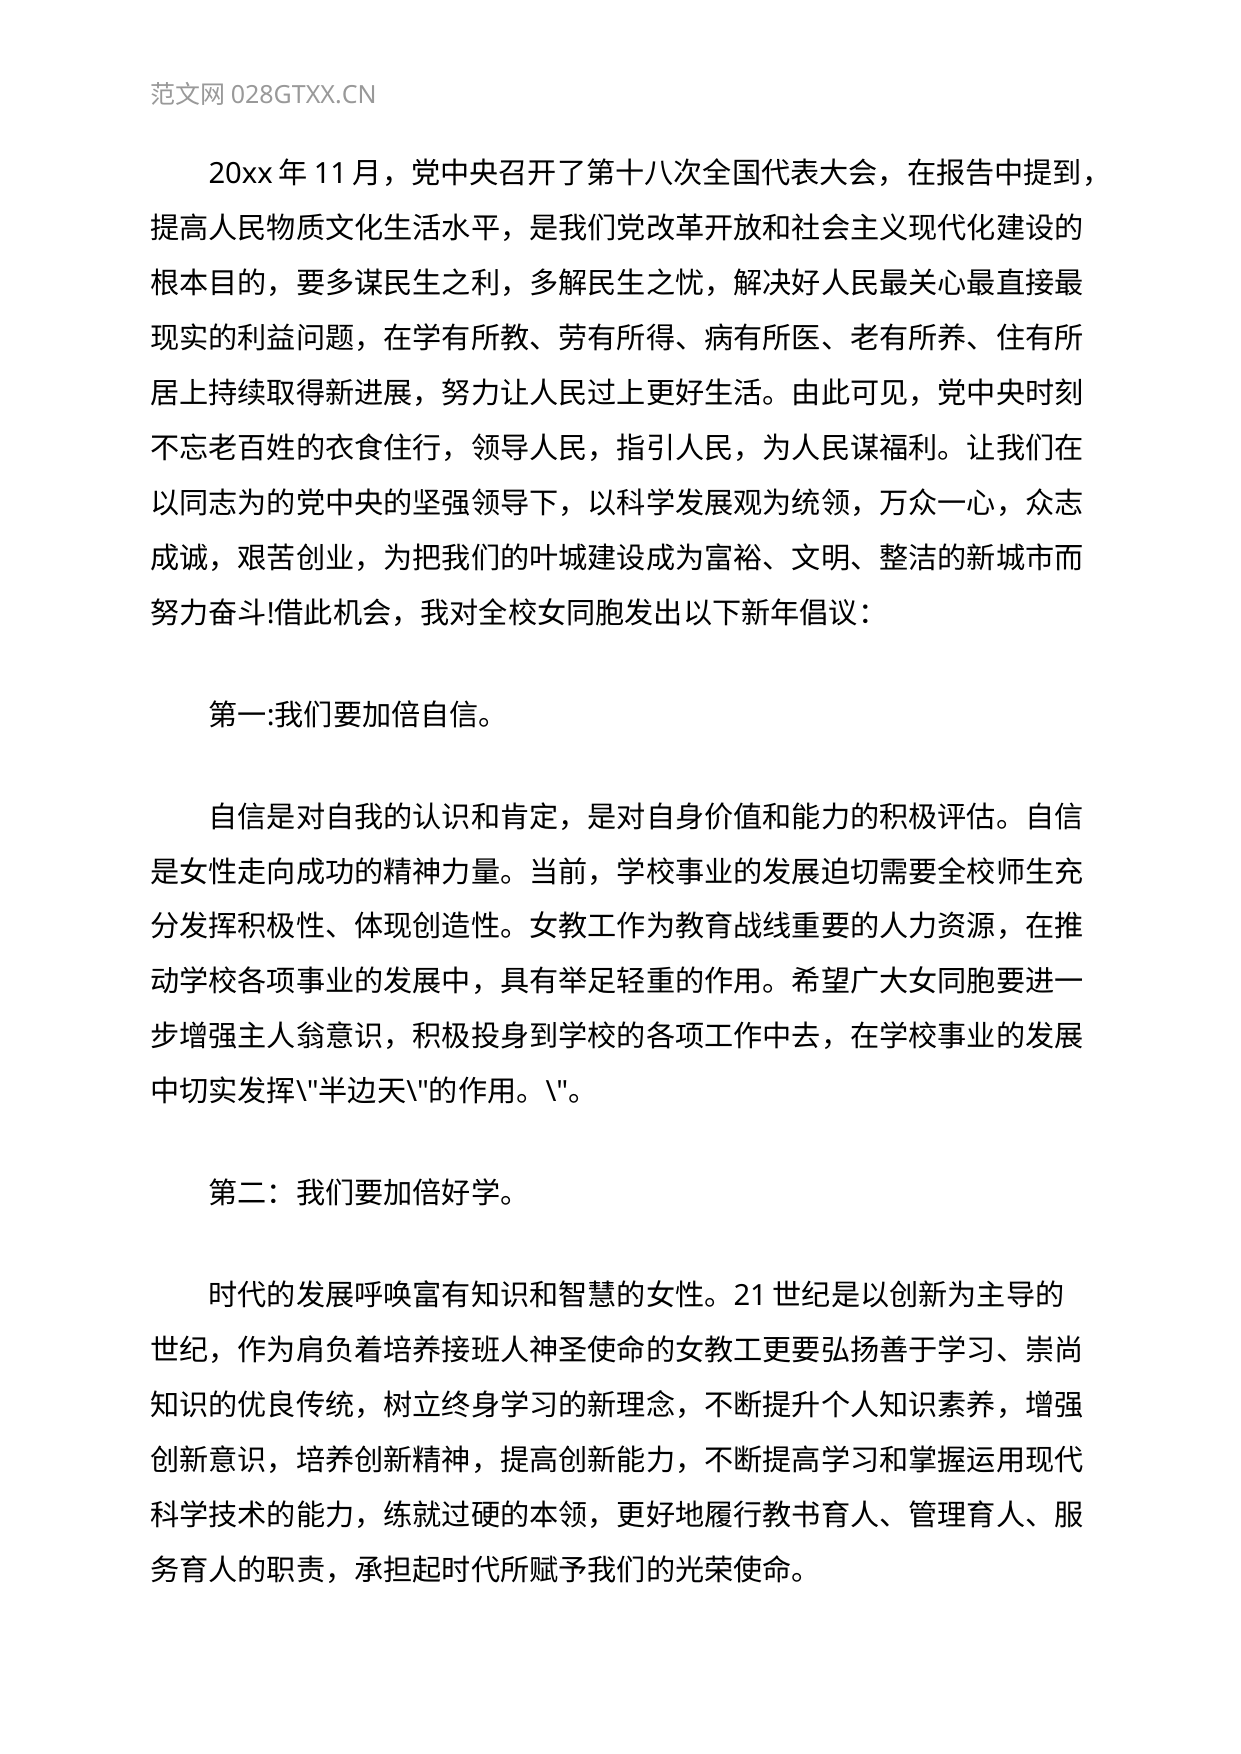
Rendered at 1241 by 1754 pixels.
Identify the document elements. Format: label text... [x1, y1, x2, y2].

text 20xx年11月，党中央召开了第十八次全国代表大会，在报告中提到，提高人民物质文化生活水平，是我们党改革开放和社会主义现代化建设的根本目的，要多谋民生之利，多解民生之忧，解决好人民最关心最直接最现实的利益问题，在学有所教、劳有所得、病有所医、老有所养、住有所居上持续取得新进展，努力让人民过上更好生活。由此可见，党中央时刻不忘老百姓的衣食住行，领导人民，指引人民，为人民谋福利。让我们在以同志为的党中央的坚强领导下，以科学发展观为统领，万众一心，众志成诚，艰苦创业，为把我们的叶城建设成为富裕、文明、整洁的新城市而努力奋斗!借此机会，我对全校女同胞发出以下新年倡议： [150, 150, 1090, 632]
text 第二：我们要加倍好学。 [150, 1170, 1090, 1212]
text 第一:我们要加倍自信。 [150, 691, 1090, 734]
text 时代的发展呼唤富有知识和智慧的女性。21世纪是以创新为主导的世纪，作为肩负着培养接班人神圣使命的女教工更要弘扬善于学习、崇尚知识的优良传统，树立终身学习的新理念，不断提升个人知识素养，增强创新意识，培养创新精神，提高创新能力，不断提高学习和掌握运用现代科学技术的能力，练就过硬的本领，更好地履行教书育人、管理育人、服务育人的职责，承担起时代所赋予我们的光荣使命。 [150, 1271, 1090, 1588]
text 自信是对自我的认识和肯定，是对自身价值和能力的积极评估。自信是女性走向成功的精神力量。当前，学校事业的发展迫切需要全校师生充分发挥积极性、体现创造性。女教工作为教育战线重要的人力资源，在推动学校各项事业的发展中，具有举足轻重的作用。希望广大女同胞要进一步增强主人翁意识，积极投身到学校的各项工作中去，在学校事业的发展中切实发挥\"半边天\"的作用。\"。 [150, 793, 1090, 1110]
